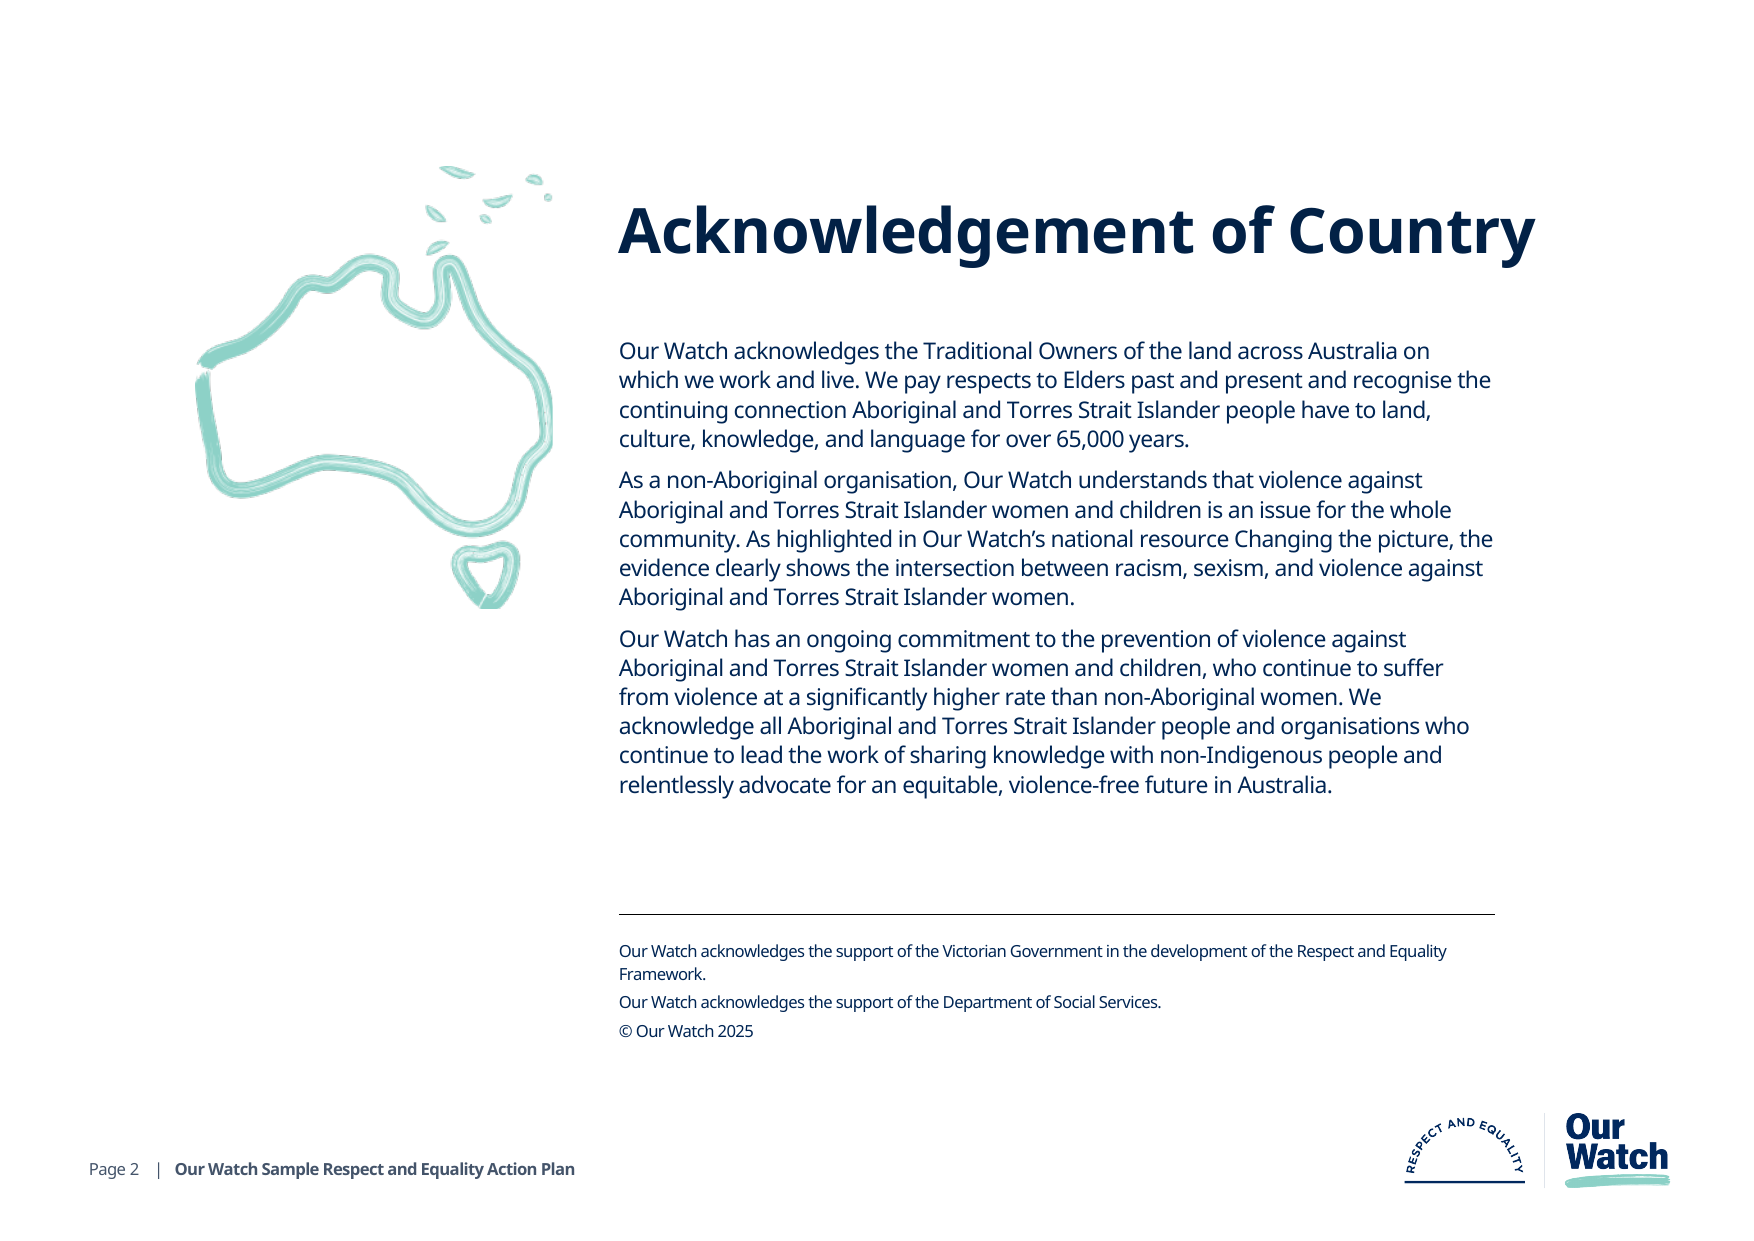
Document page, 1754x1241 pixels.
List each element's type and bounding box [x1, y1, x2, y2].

picture [1404, 1112, 1671, 1189]
